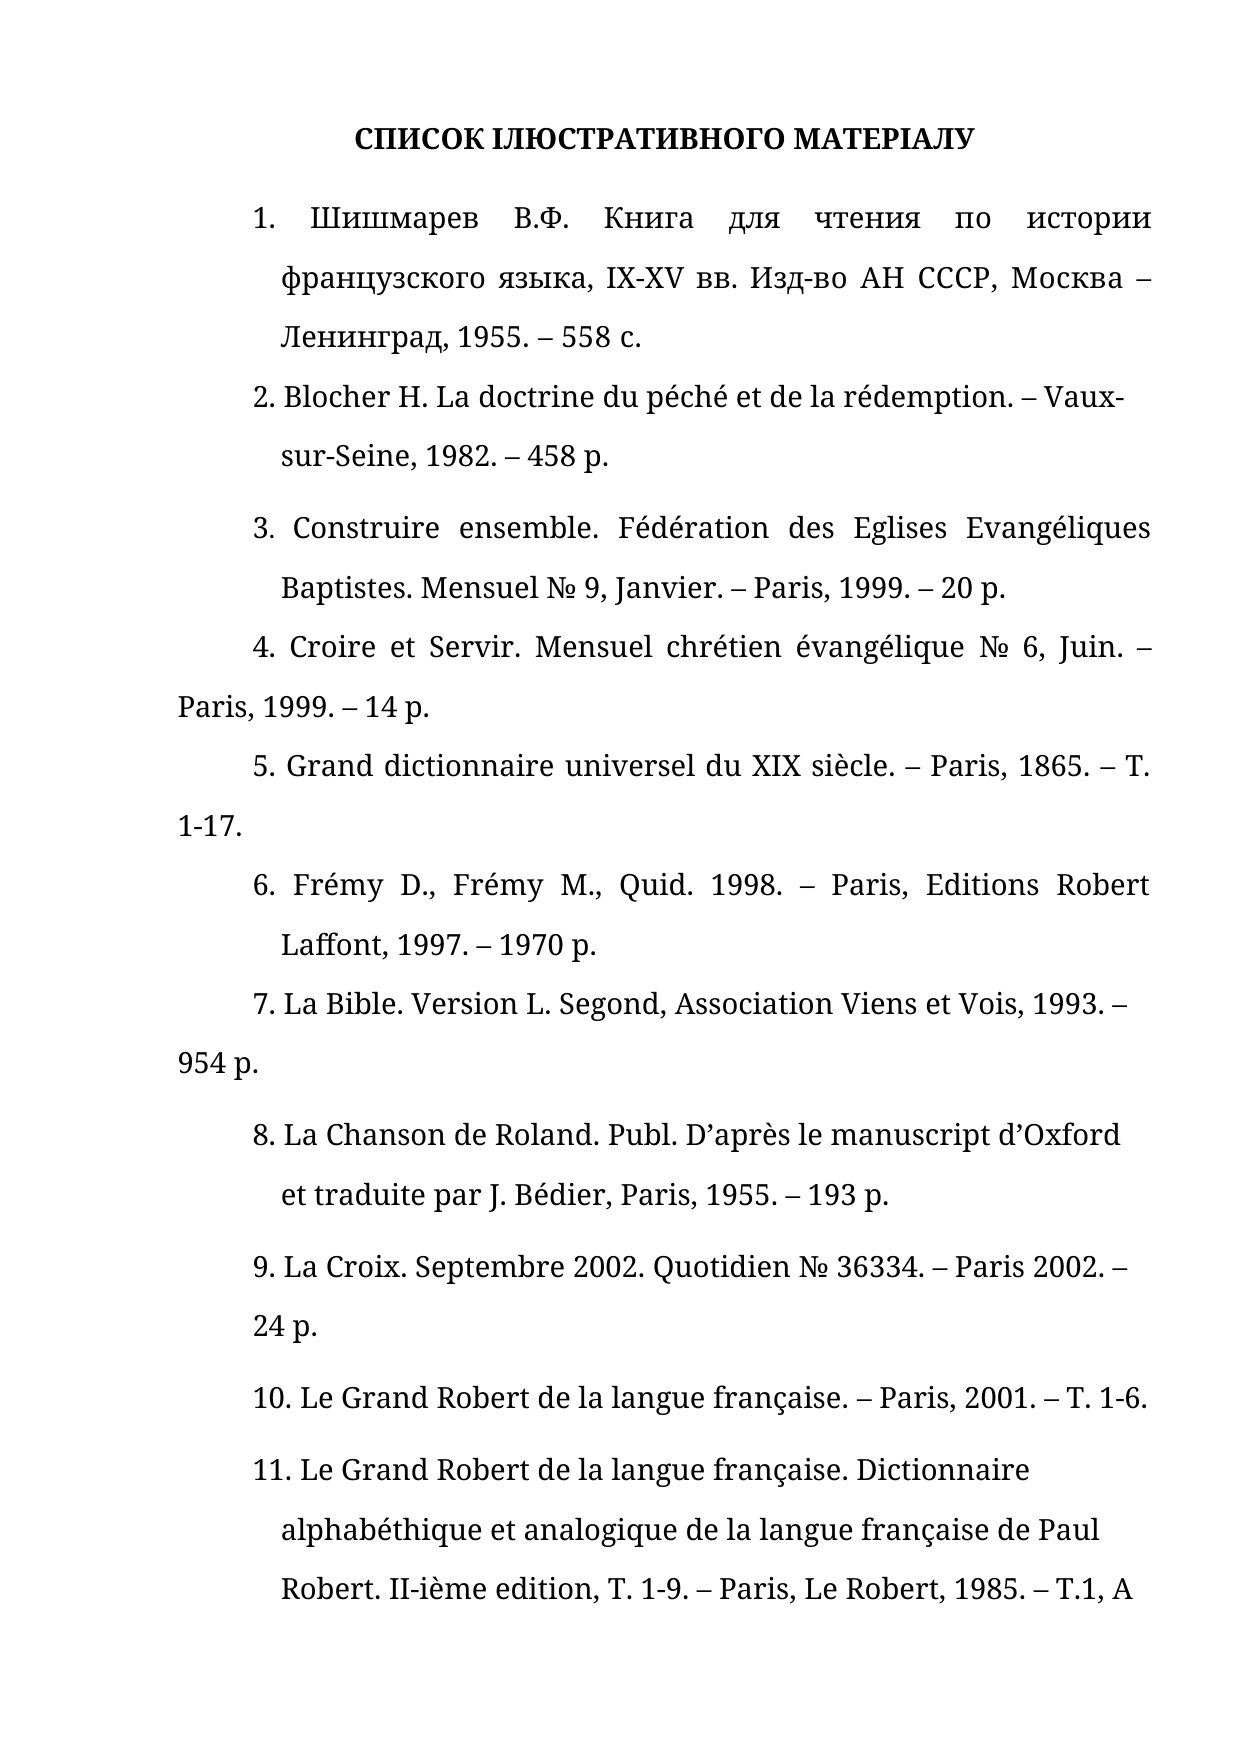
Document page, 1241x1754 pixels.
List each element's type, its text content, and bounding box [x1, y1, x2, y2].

text 3. Сonstruire ensemble. Fédération des Eglises Evangéliques Baptistes. Mensuel № 9, Janvier. – Paris, 1999. – 20 p. [252, 507, 1152, 607]
text 4. Croire et Servir. Mensuel chrétien évangélique № 6, Juin. – Paris, 1999. – 14 p. [177, 626, 1152, 726]
text 2. Blocher H. La doctrine du péché et de la rédemption. – Vaux-sur-Seine, 1982. – 458 p. [252, 376, 1167, 475]
text СПИСОК ІЛЮСТРАТИВНОГО МАТЕРІАЛУ [177, 118, 1152, 158]
text 8. La Chanson de Roland. Publ. D’après le manuscript d’Oxford et traduite par J. Bédier, Paris, 1955. – 193 р. [252, 1115, 1155, 1214]
text 5. Grand dictionnaire universel du XIX siècle. – Paris, 1865. – T. 1-17. [177, 745, 1152, 844]
text 6. Frémy D., Frémy M., Quid. 1998. – Paris, Editions Robert Laffont, 1997. – 1970 p. [252, 864, 1152, 963]
text 7. La Bible. Version L. Segond, Association Viens et Vois, 1993. – 954 p. [177, 983, 1152, 1082]
text 1. Шишмарев В.Ф. Книга для чтения по истoрии французского языка, ІХ-ХV вв. Изд-во АН СССР, Москва – Ленинград, 1955. – 558 с. [252, 197, 1152, 356]
text 10. Le Grand Robert de la langue française. – Paris, 2001. – T. 1-6. [252, 1378, 1152, 1417]
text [252, 1449, 1155, 1608]
text 9. La Croix. Septembre 2002. Quotidien № 36334. – Paris 2002. – 24 p. [252, 1246, 1152, 1345]
